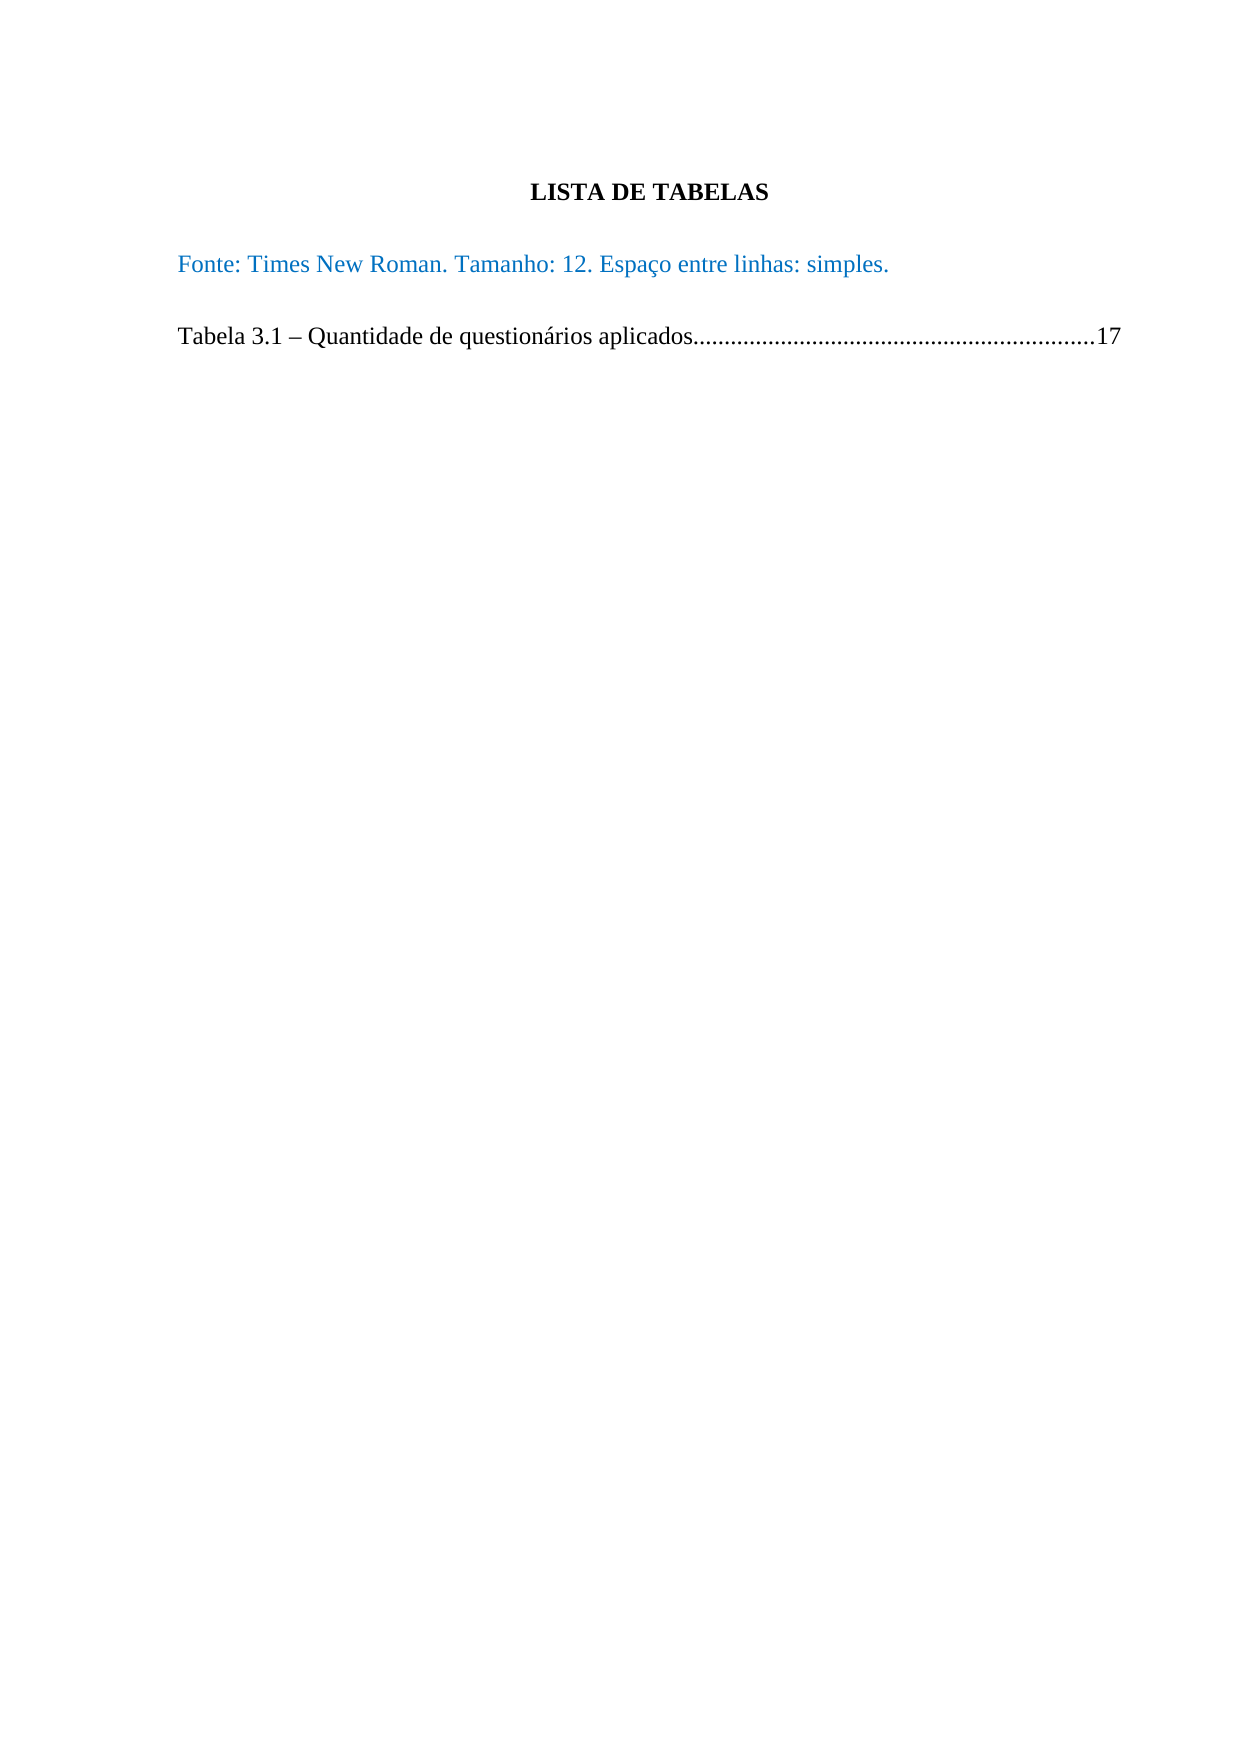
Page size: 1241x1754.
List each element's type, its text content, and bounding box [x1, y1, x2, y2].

text LISTA DE TABELAS [177, 177, 1122, 206]
text Fonte: Times New Roman. Tamanho: 12. Espaço entre linhas: simples. [177, 249, 1122, 278]
text Tabela 3.1 ‒ Quantidade de questionários aplicados 17 [177, 321, 1122, 350]
